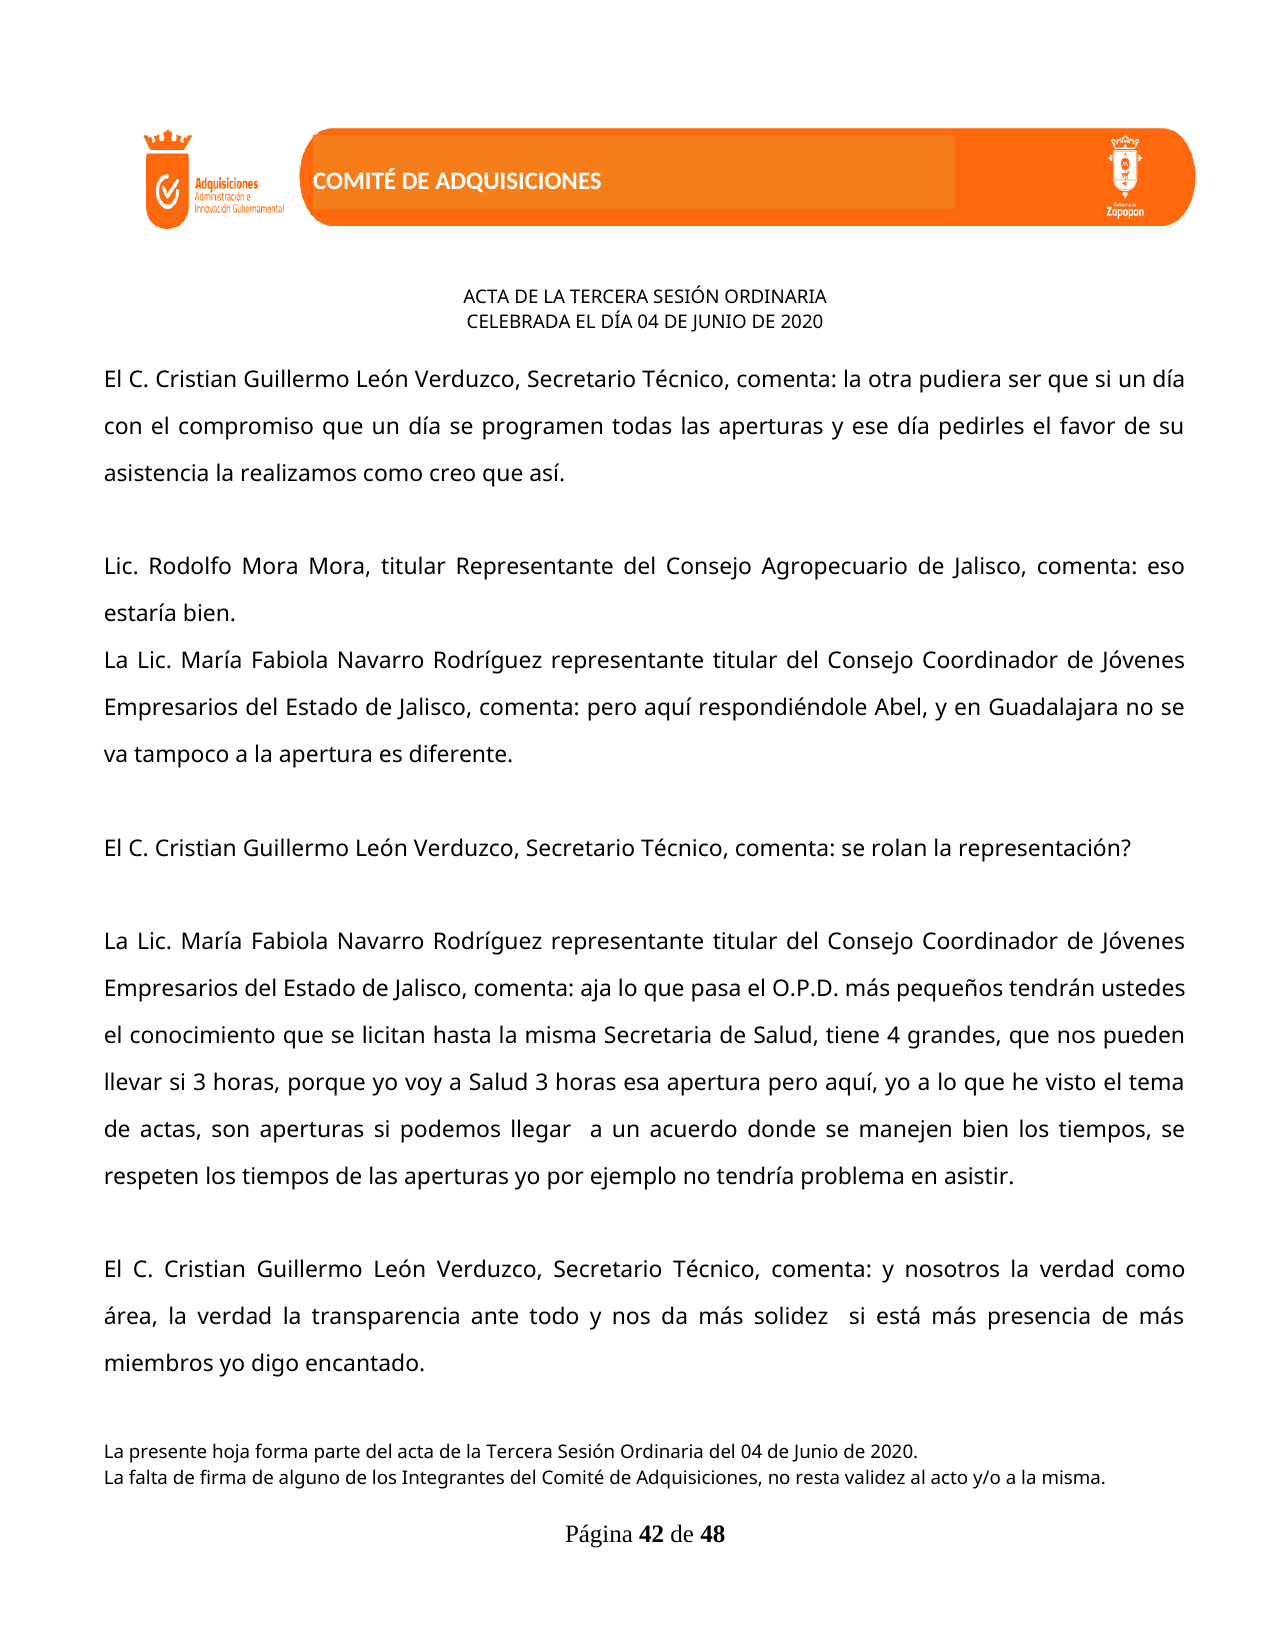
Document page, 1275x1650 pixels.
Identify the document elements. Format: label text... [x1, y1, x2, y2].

text La Lic. María Fabiola Navarro Rodríguez representante titular del Consejo Coordinador de Jóvenes Empresarios del Estado de Jalisco, comenta: pero aquí respondiéndole Abel, y en Guadalajara no se va tampoco a la apertura es diferente. [103, 644, 1186, 769]
text El C. Cristian Guillermo León Verduzco, Secretario Técnico, comenta: se rolan la representación? [103, 832, 1186, 863]
text El C. Cristian Guillermo León Verduzco, Secretario Técnico, comenta: la otra pudiera ser que si un día con el compromiso que un día se programen todas las aperturas y ese día pedirles el favor de su asistencia la realizamos como creo que así. [103, 363, 1186, 488]
text Lic. Rodolfo Mora Mora, titular Representante del Consejo Agropecuario de Jalisco, comenta: eso estaría bien. [103, 550, 1186, 628]
text La Lic. María Fabiola Navarro Rodríguez representante titular del Consejo Coordinador de Jóvenes Empresarios del Estado de Jalisco, comenta: aja lo que pasa el O.P.D. más pequeños tendrán ustedes el conocimiento que se licitan hasta la misma Secretaria de Salud, tiene 4 grandes, que nos pueden llevar si 3 horas, porque yo voy a Salud 3 horas esa apertura pero aquí, yo a lo que he visto el tema de actas, son aperturas si podemos llegar a un acuerdo donde se manejen bien los tiempos, se respeten los tiempos de las aperturas yo por ejemplo no tendría problema en asistir. [103, 925, 1186, 1191]
text El C. Cristian Guillermo León Verduzco, Secretario Técnico, comenta: y nosotros la verdad como área, la verdad la transparencia ante todo y nos da más solidez si está más presencia de más miembros yo digo encantado. [103, 1253, 1186, 1378]
picture [103, 73, 1224, 284]
